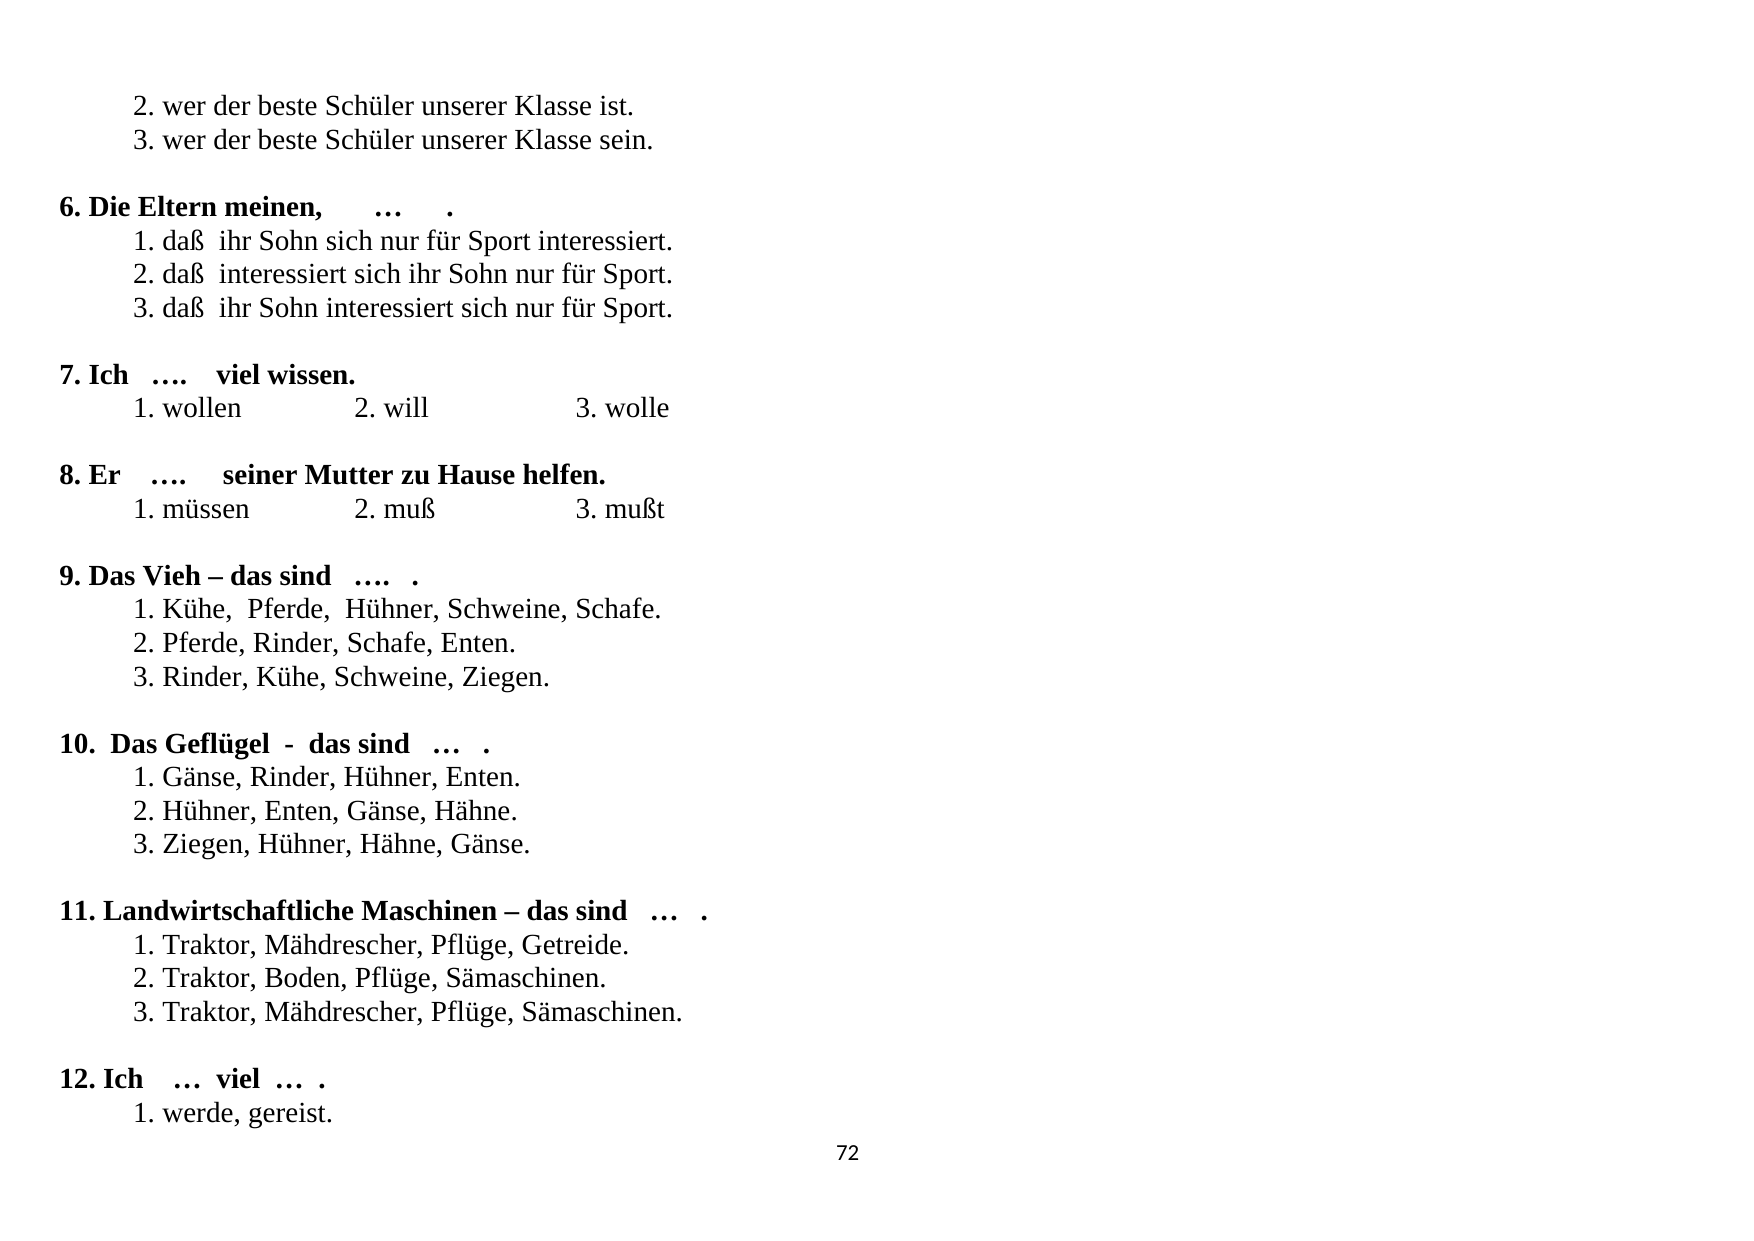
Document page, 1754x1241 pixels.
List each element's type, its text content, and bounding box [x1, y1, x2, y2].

text 9. Das Vieh – das sind …. . [59, 558, 1636, 592]
text 6. Die Eltern meinen, … . [59, 189, 1636, 223]
text 8. Er …. seiner Mutter zu Hause helfen. [59, 457, 1636, 491]
text 12. Ich … viel … . [59, 1061, 1636, 1095]
text 2. wer der beste Schüler unserer Klasse ist. [59, 88, 1636, 122]
text 1. Traktor, Mähdrescher, Pflüge, Getreide. [59, 927, 1636, 961]
text 10. Das Geflügel - das sind … . [59, 726, 1636, 759]
text 3. wer der beste Schüler unserer Klasse sein. [59, 122, 1636, 156]
text 3. Traktor, Mähdrescher, Pflüge, Sämaschinen. [59, 994, 1636, 1028]
text 1. Kühe, Pferde, Hühner, Schweine, Schafe. [59, 592, 1636, 625]
text 2. Traktor, Boden, Pflüge, Sämaschinen. [59, 961, 1636, 994]
text 3. Rinder, Kühe, Schweine, Ziegen. [59, 659, 1636, 692]
text 1. Gänse, Rinder, Hühner, Enten. [59, 759, 1636, 793]
text 11. Landwirtschaftliche Maschinen – das sind … . [59, 893, 1636, 927]
text 2. Pferde, Rinder, Schafe, Enten. [59, 625, 1636, 659]
text 1. werde, gereist. [59, 1095, 1636, 1128]
text 3. daß ihr Sohn interessiert sich nur für Sport. [59, 290, 1636, 323]
text 7. Ich …. viel wissen. [59, 357, 1636, 390]
text 3. Ziegen, Hühner, Hähne, Gänse. [59, 826, 1636, 860]
text 2. Hühner, Enten, Gänse, Hähne. [59, 793, 1636, 826]
text 1. müssen 2. muß 3. mußt [59, 491, 1636, 524]
text 1. daß ihr Sohn sich nur für Sport interessiert. [59, 223, 1636, 256]
text 2. daß interessiert sich ihr Sohn nur für Sport. [59, 256, 1636, 290]
text 1. wollen 2. will 3. wolle [59, 390, 1636, 424]
